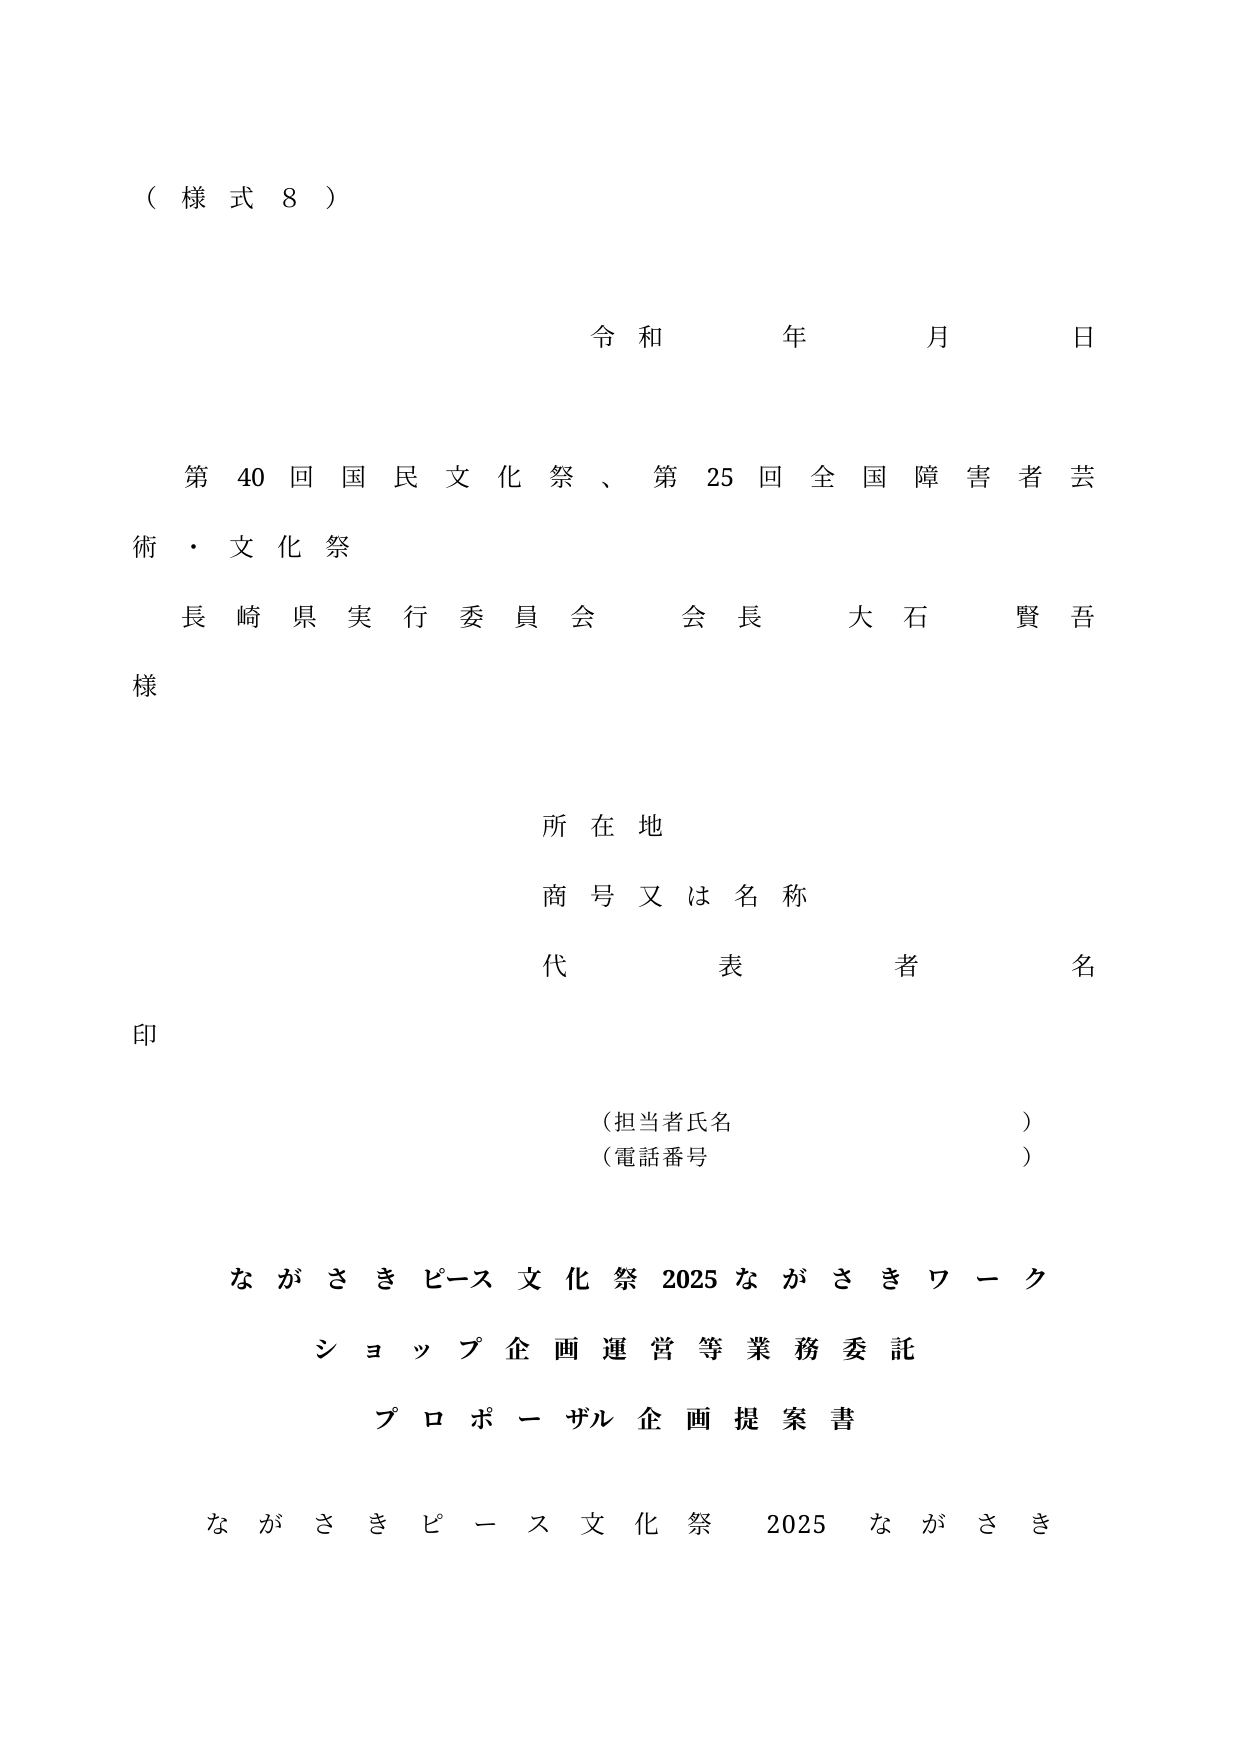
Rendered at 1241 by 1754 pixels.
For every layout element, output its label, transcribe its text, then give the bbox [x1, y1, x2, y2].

text 商号又は名称 [133, 859, 1119, 929]
text ながさきピース文化祭2025ながさきワークショップ企画運営等業務委託 プロポーザル企画提案書 [133, 1243, 1119, 1453]
text （様式８） [133, 162, 1119, 231]
text （担当者氏名 ） [510, 1104, 1119, 1139]
text 長崎県実行委員会 会長 大石 賢吾 様 [133, 580, 1119, 720]
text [175, 1488, 1077, 1557]
text 令和 年 月 日 [133, 301, 1119, 371]
text 代表者名 印 [133, 929, 1119, 1069]
text （電話番号 ） [510, 1139, 1119, 1173]
text 所在地 [133, 790, 1119, 859]
text 第40回国民文化祭、第25回全国障害者芸術・文化祭 [133, 441, 1119, 580]
